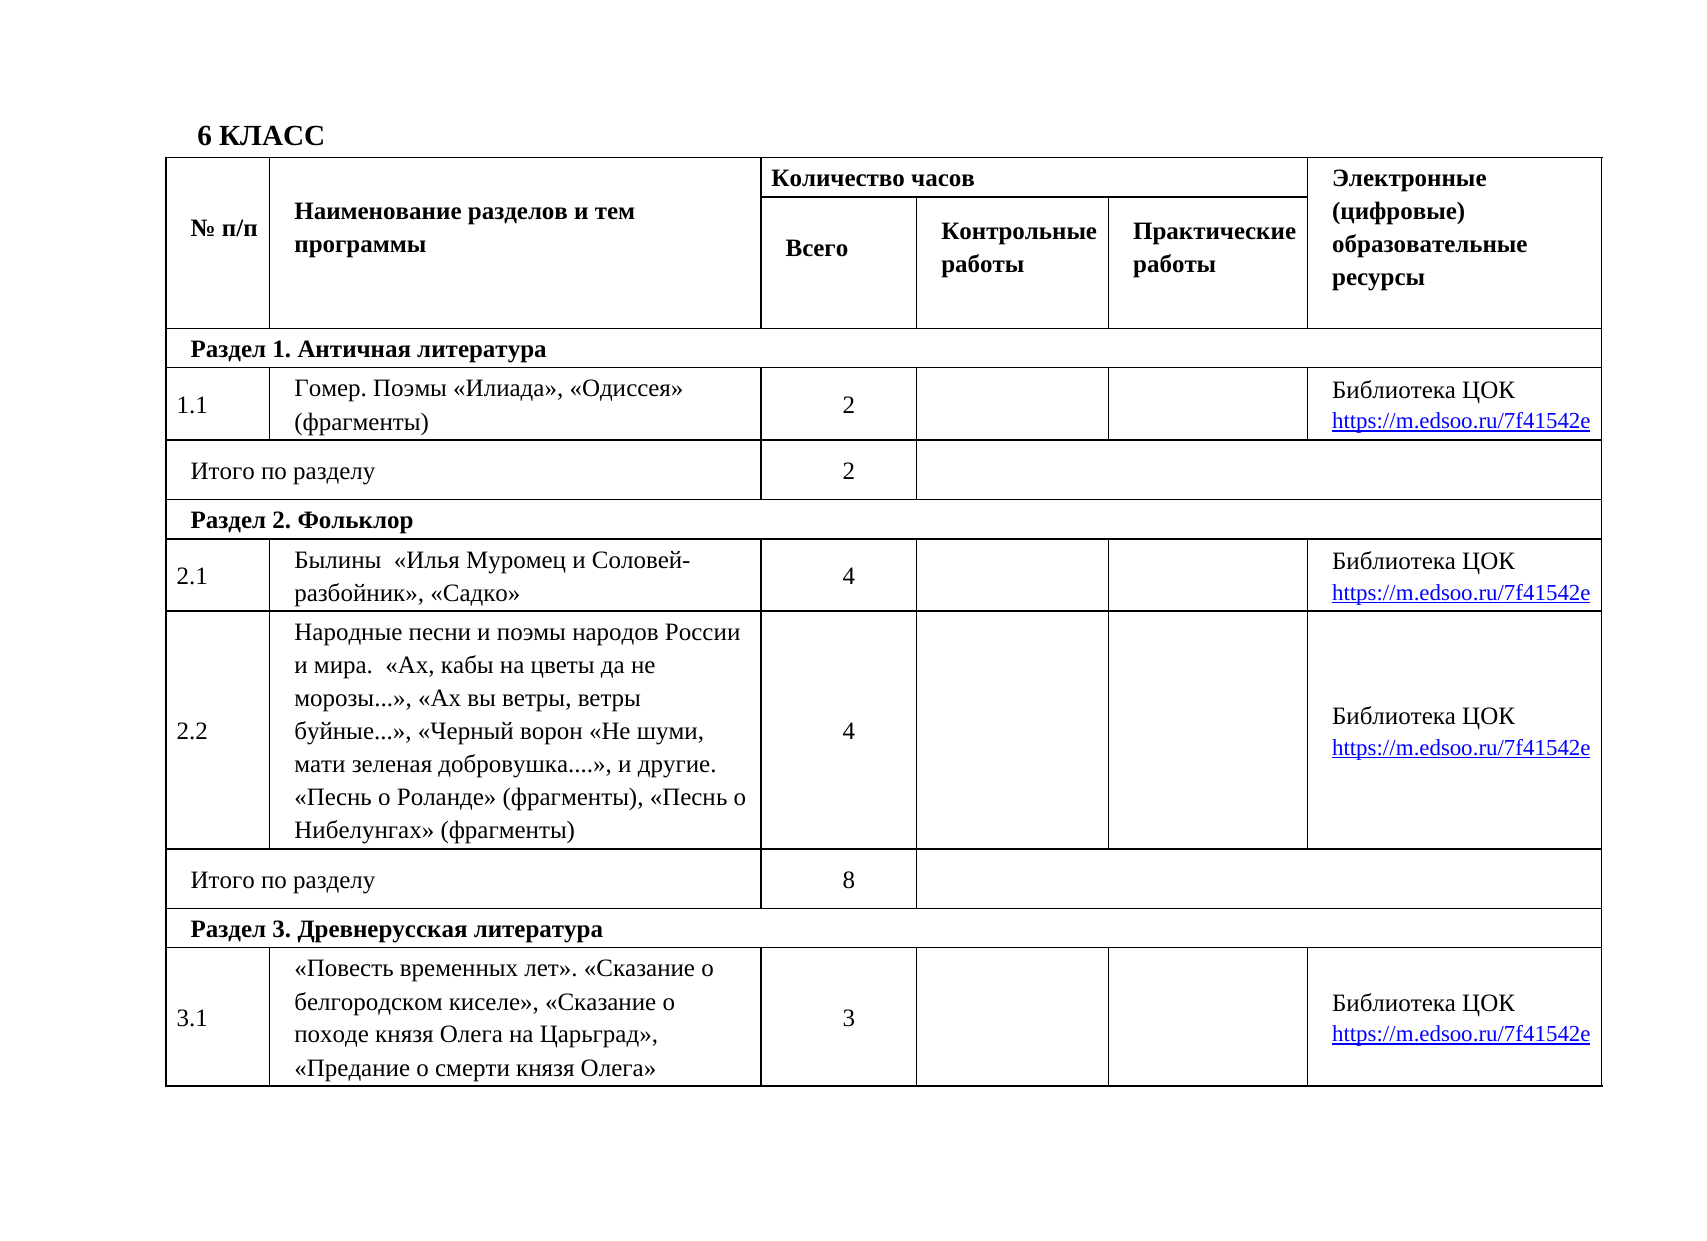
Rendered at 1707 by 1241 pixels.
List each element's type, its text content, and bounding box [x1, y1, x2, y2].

table_cell [1109, 612, 1307, 848]
table_cell Гомер. Поэмы «Илиада», «Одиссея» (фрагменты) [270, 368, 760, 439]
table_cell [1109, 948, 1307, 1085]
table_cell [917, 368, 1108, 439]
table_cell Библиотека ЦОК https://m.edsoo.ru/7f41542e [1308, 612, 1601, 848]
table_cell 2 [762, 368, 916, 439]
text 6 КЛАСС [190, 118, 1618, 152]
table_cell 3 [762, 948, 916, 1085]
table_cell Раздел 3. Древнерусская литература [167, 909, 1601, 947]
table_header Наименование разделов и тем программы [270, 158, 760, 327]
table_cell 4 [762, 612, 916, 848]
table_cell 2.1 [167, 540, 269, 610]
table_cell [917, 441, 1601, 499]
table_cell [917, 540, 1108, 610]
table_cell Итого по разделу [167, 850, 760, 907]
table_cell «Повесть временных лет». «Сказание о белгородском киселе», «Сказание о походе князя Олега на Царьград», «Предание о смерти князя Олега» [270, 948, 760, 1085]
table_cell 3.1 [167, 948, 269, 1085]
table_cell Библиотека ЦОК https://m.edsoo.ru/7f41542e [1308, 540, 1601, 610]
table_cell 2 [762, 441, 916, 499]
table_cell Практические работы [1109, 198, 1307, 327]
table_cell Контрольные работы [917, 198, 1108, 327]
table_cell [1109, 368, 1307, 439]
table_cell 2.2 [167, 612, 269, 848]
table_header Электронные (цифровые) образовательные ресурсы [1308, 158, 1601, 327]
table_cell [917, 612, 1108, 848]
table_cell Былины «Илья Муромец и Соловей-разбойник», «Садко» [270, 540, 760, 610]
table_header Количество часов [762, 158, 1307, 196]
table_cell 1.1 [167, 368, 269, 439]
table_cell [1109, 540, 1307, 610]
table_cell Всего [762, 198, 916, 327]
table_cell Итого по разделу [167, 441, 760, 499]
table_cell Библиотека ЦОК https://m.edsoo.ru/7f41542e [1308, 368, 1601, 439]
table_header № п/п [167, 158, 269, 327]
table_cell 4 [762, 540, 916, 610]
table_cell Раздел 2. Фольклор [167, 500, 1601, 538]
table_cell Народные песни и поэмы народов России и мира. «Ах, кабы на цветы да не морозы...», «Ах вы ветры, ветры буйные...», «Черный ворон «Не шуми, мати зеленая добровушка....», и другие. «Песнь о Роланде» (фрагменты), «Песнь о Нибелунгах» (фрагменты) [270, 612, 760, 848]
table_cell Раздел 1. Античная литература [167, 329, 1601, 367]
table_cell [917, 850, 1601, 907]
table_cell [917, 948, 1108, 1085]
table_cell 8 [762, 850, 916, 907]
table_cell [1308, 948, 1601, 1085]
